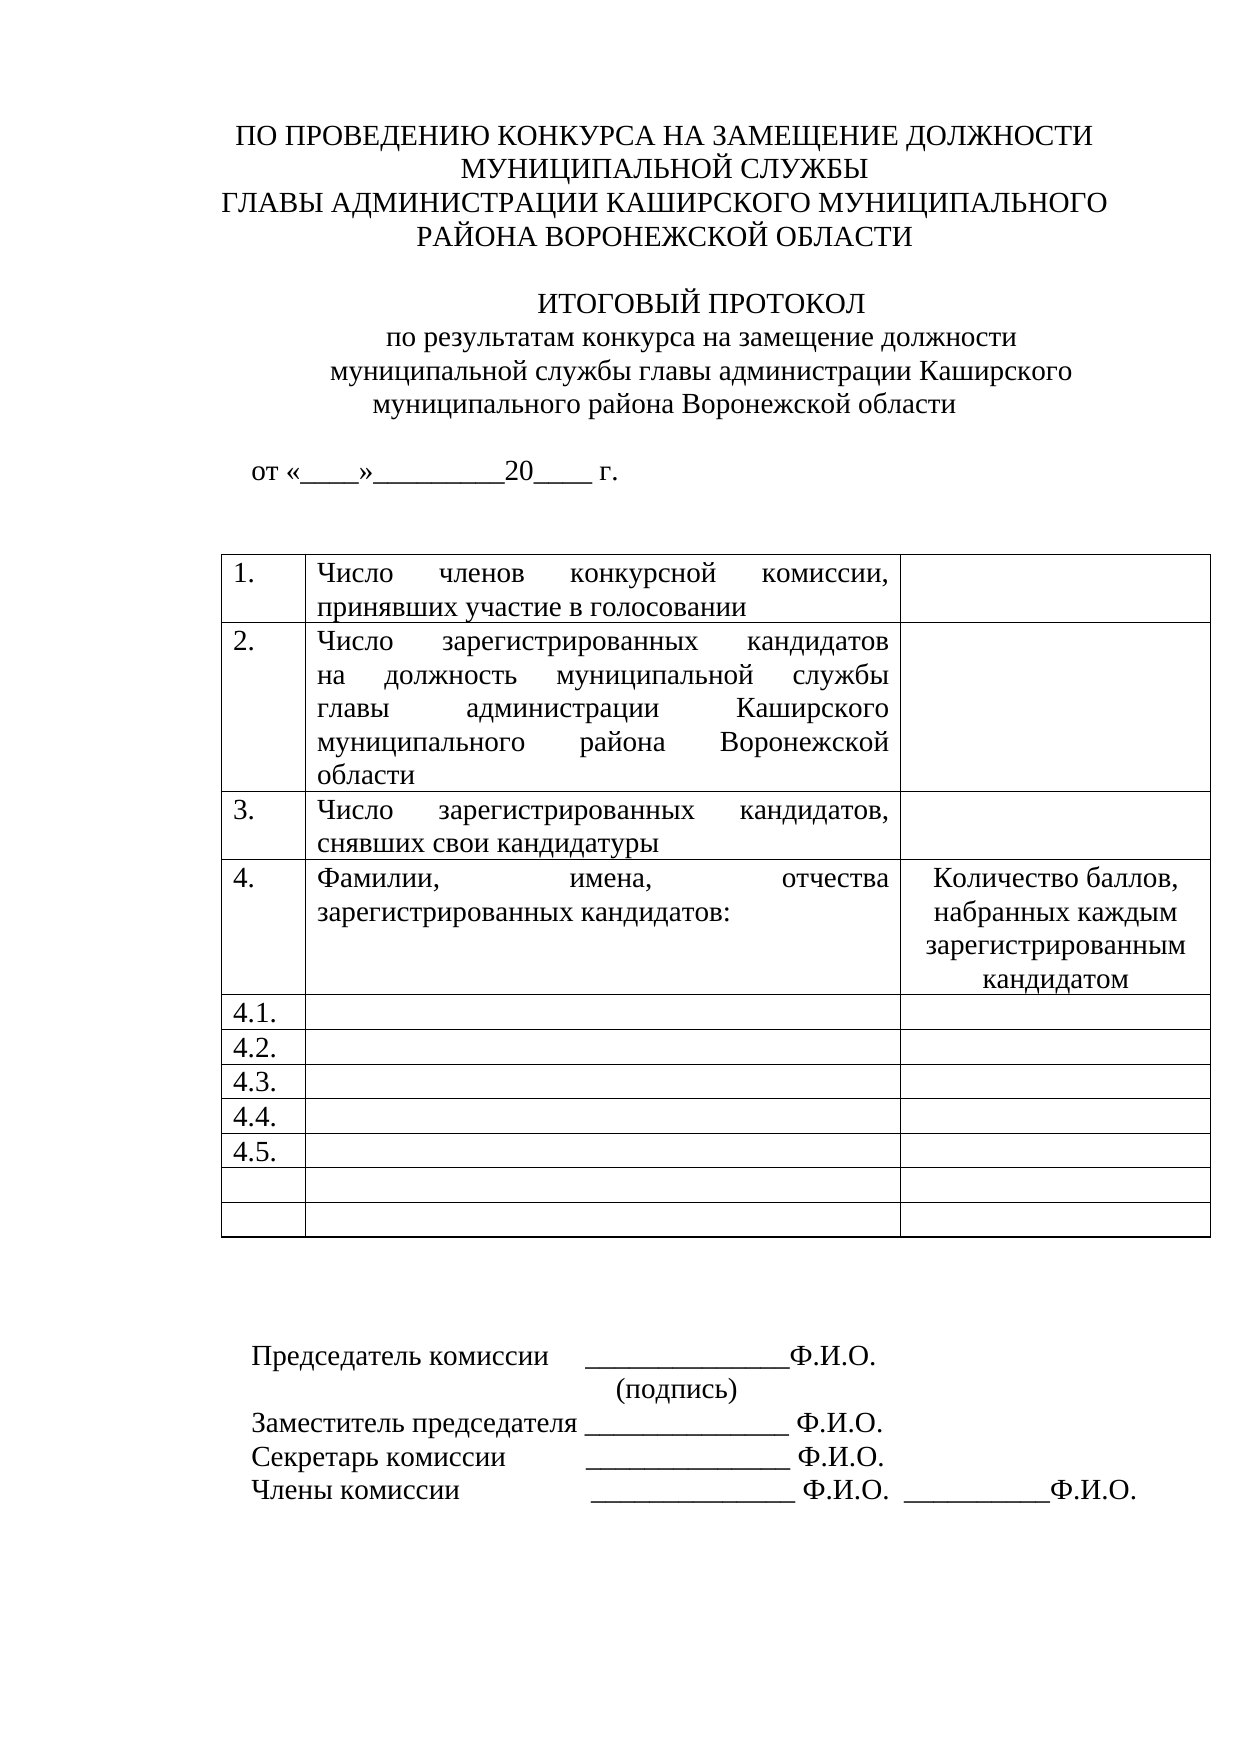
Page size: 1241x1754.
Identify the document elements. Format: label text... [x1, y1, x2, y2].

table_cell [901, 1134, 1210, 1167]
table_header [901, 555, 1210, 622]
table_cell [306, 1203, 900, 1236]
table_cell [901, 792, 1210, 859]
text муниципальной службы главы администрации Каширского муниципального района Воронежской области [177, 353, 1152, 420]
table_cell 4.2. [222, 1030, 305, 1063]
table_cell [306, 1030, 900, 1063]
table_cell [901, 1030, 1210, 1063]
table_cell 2. [222, 623, 305, 791]
table_cell [901, 623, 1210, 791]
text (подпись) [177, 1372, 1152, 1405]
table_cell 3. [222, 792, 305, 859]
table_cell [306, 1168, 900, 1202]
text от «____»_________20____ г. [177, 453, 1152, 487]
table_cell [306, 995, 900, 1029]
table_cell [306, 1065, 900, 1098]
text ГЛАВЫ АДМИНИСТРАЦИИ КАШИРСКОГО МУНИЦИПАЛЬНОГО РАЙОНА ВОРОНЕЖСКОЙ ОБЛАСТИ [177, 185, 1152, 252]
text ИТОГОВЫЙ ПРОТОКОЛ [177, 286, 1152, 319]
text по результатам конкурса на замещение должности [177, 319, 1152, 353]
table_header 1. [222, 555, 305, 622]
table_cell [306, 1099, 900, 1133]
table_cell [901, 1168, 1210, 1202]
table_cell [901, 1065, 1210, 1098]
table_cell [901, 995, 1210, 1029]
table_cell Число зарегистрированных кандидатов, снявших свои кандидатуры [306, 792, 900, 859]
table_cell [306, 1134, 900, 1167]
table_cell 4.5. [222, 1134, 305, 1167]
table_cell 4. [222, 860, 305, 994]
text Члены комиссии ______________ Ф.И.О. __________Ф.И.О. [177, 1472, 1152, 1506]
table_cell [222, 1168, 305, 1202]
text Секретарь комиссии ______________ Ф.И.О. [177, 1439, 1152, 1472]
text Председатель комиссии ______________Ф.И.О. [177, 1338, 1152, 1372]
table_cell 4.4. [222, 1099, 305, 1133]
table_cell 4.1. [222, 995, 305, 1029]
table_cell Фамилии, имена, отчества зарегистрированных кандидатов: [306, 860, 900, 994]
table_cell 4.3. [222, 1065, 305, 1098]
table_cell [222, 1203, 305, 1236]
text Заместитель председателя ______________ Ф.И.О. [177, 1405, 1152, 1439]
table_header Число членов конкурсной комиссии, принявших участие в голосовании [306, 555, 900, 622]
table_cell [901, 1203, 1210, 1236]
table_cell Количество баллов, набранных каждым зарегистрированным кандидатом [901, 860, 1210, 994]
table_cell [901, 1099, 1210, 1133]
text ПО ПРОВЕДЕНИЮ КОНКУРСА НА ЗАМЕЩЕНИЕ ДОЛЖНОСТИ МУНИЦИПАЛЬНОЙ СЛУЖБЫ [177, 118, 1152, 185]
table_cell Число зарегистрированных кандидатов на должность муниципальной службы главы администрации Каширского муниципального района Воронежской области [306, 623, 900, 791]
